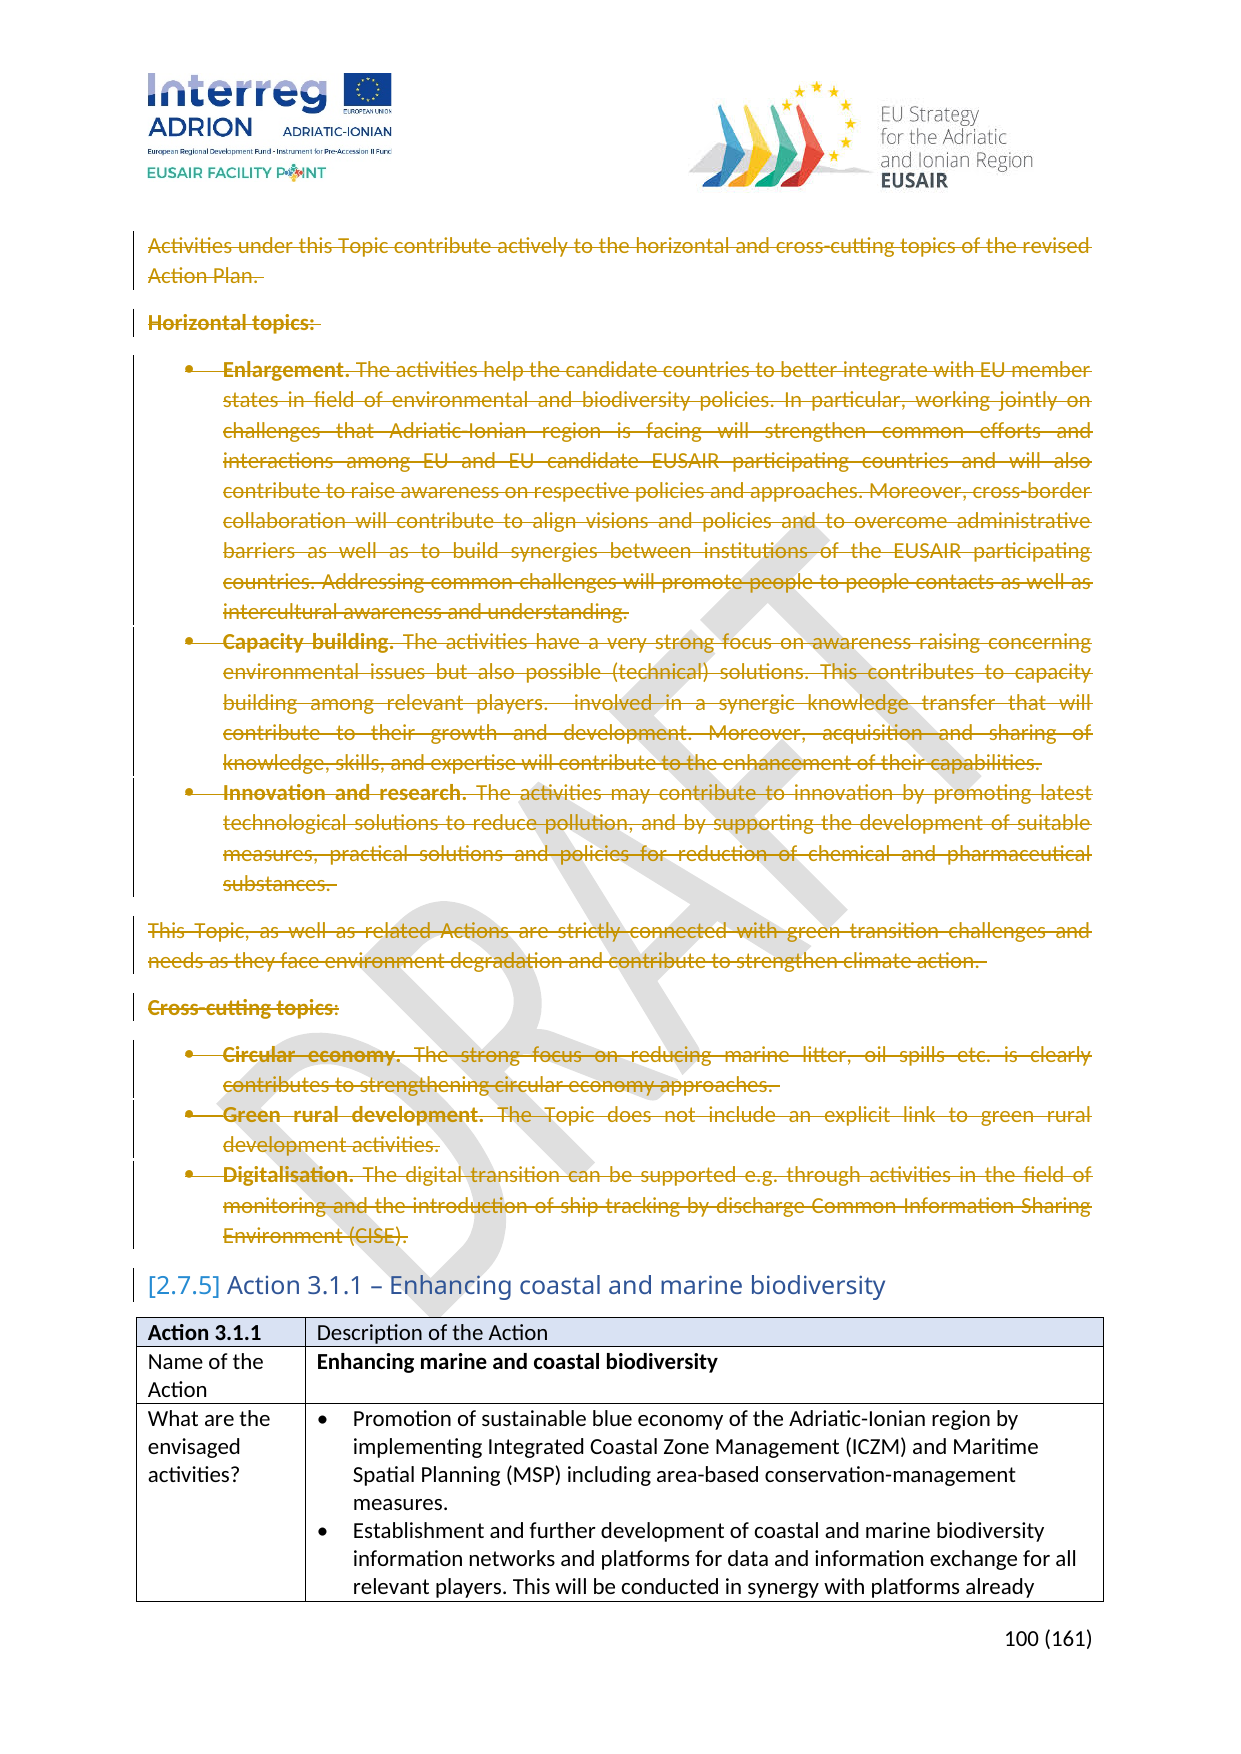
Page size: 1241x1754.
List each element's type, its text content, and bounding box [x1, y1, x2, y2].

subtitle Action 3.1.1 – Enhancing coastal and marine biodiversity [148, 1268, 1093, 1302]
table_header Action 3.1.1 [137, 1318, 305, 1346]
table_cell Enhancing marine and coastal biodiversity [306, 1347, 1103, 1403]
table_cell What are the envisaged activities? [137, 1404, 305, 1601]
table_header Description of the Action [306, 1318, 1103, 1346]
picture [147, 73, 392, 182]
table_cell Name of the Action [137, 1347, 305, 1403]
picture [664, 73, 1070, 204]
